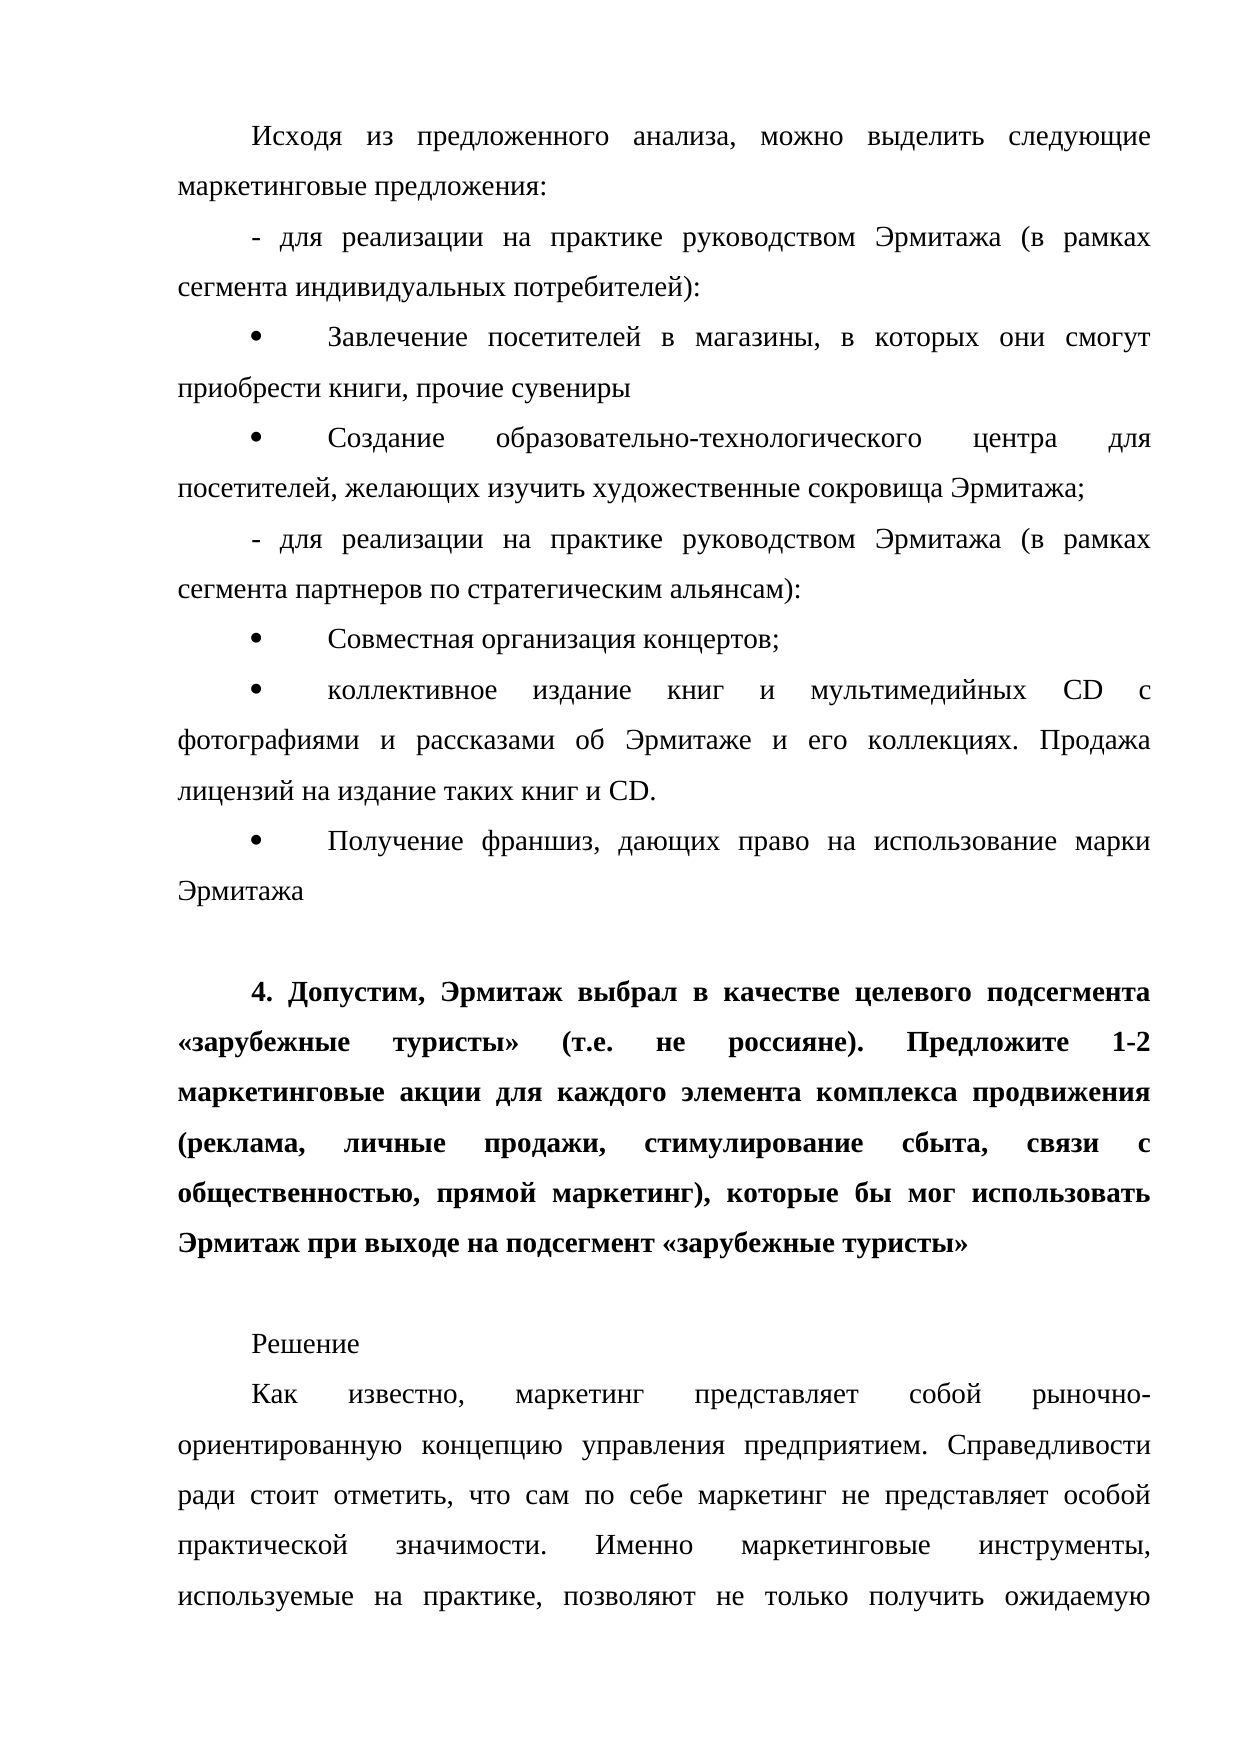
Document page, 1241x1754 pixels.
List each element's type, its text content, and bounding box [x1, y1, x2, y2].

text 4. Допустим, Эрмитаж выбрал в качестве целевого подсегмента «зарубежные туристы» (т.е. не россияне). Предложите 1-2 маркетинговые акции для каждого элемента комплекса продвижения (реклама, личные продажи, стимулирование сбыта, связи с общественностью, прямой маркетинг), которые бы мог использовать Эрмитаж при выходе на подсегмент «зарубежные туристы» [177, 974, 1152, 1259]
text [177, 1376, 1152, 1611]
list Создание образовательно-технологического центра для посетителей, желающих изучить художественные сокровища Эрмитажа; [177, 420, 1152, 504]
text - для реализации на практике руководством Эрмитажа (в рамках сегмента партнеров по стратегическим альянсам): [177, 521, 1152, 605]
list Получение франшиз, дающих право на использование марки Эрмитажа [177, 823, 1152, 907]
list Завлечение посетителей в магазины, в которых они смогут приобрести книги, прочие сувениры [177, 319, 1152, 403]
list Совместная организация концертов; [177, 621, 1152, 655]
text Решение [177, 1326, 1152, 1360]
text - для реализации на практике руководством Эрмитажа (в рамках сегмента индивидуальных потребителей): [177, 219, 1152, 303]
text Исходя из предложенного анализа, можно выделить следующие маркетинговые предложения: [177, 118, 1152, 202]
list коллективное издание книг и мультимедийных CD с фотографиями и рассказами об Эрмитаже и его коллекциях. Продажа лицензий на издание таких книг и CD. [177, 672, 1152, 806]
